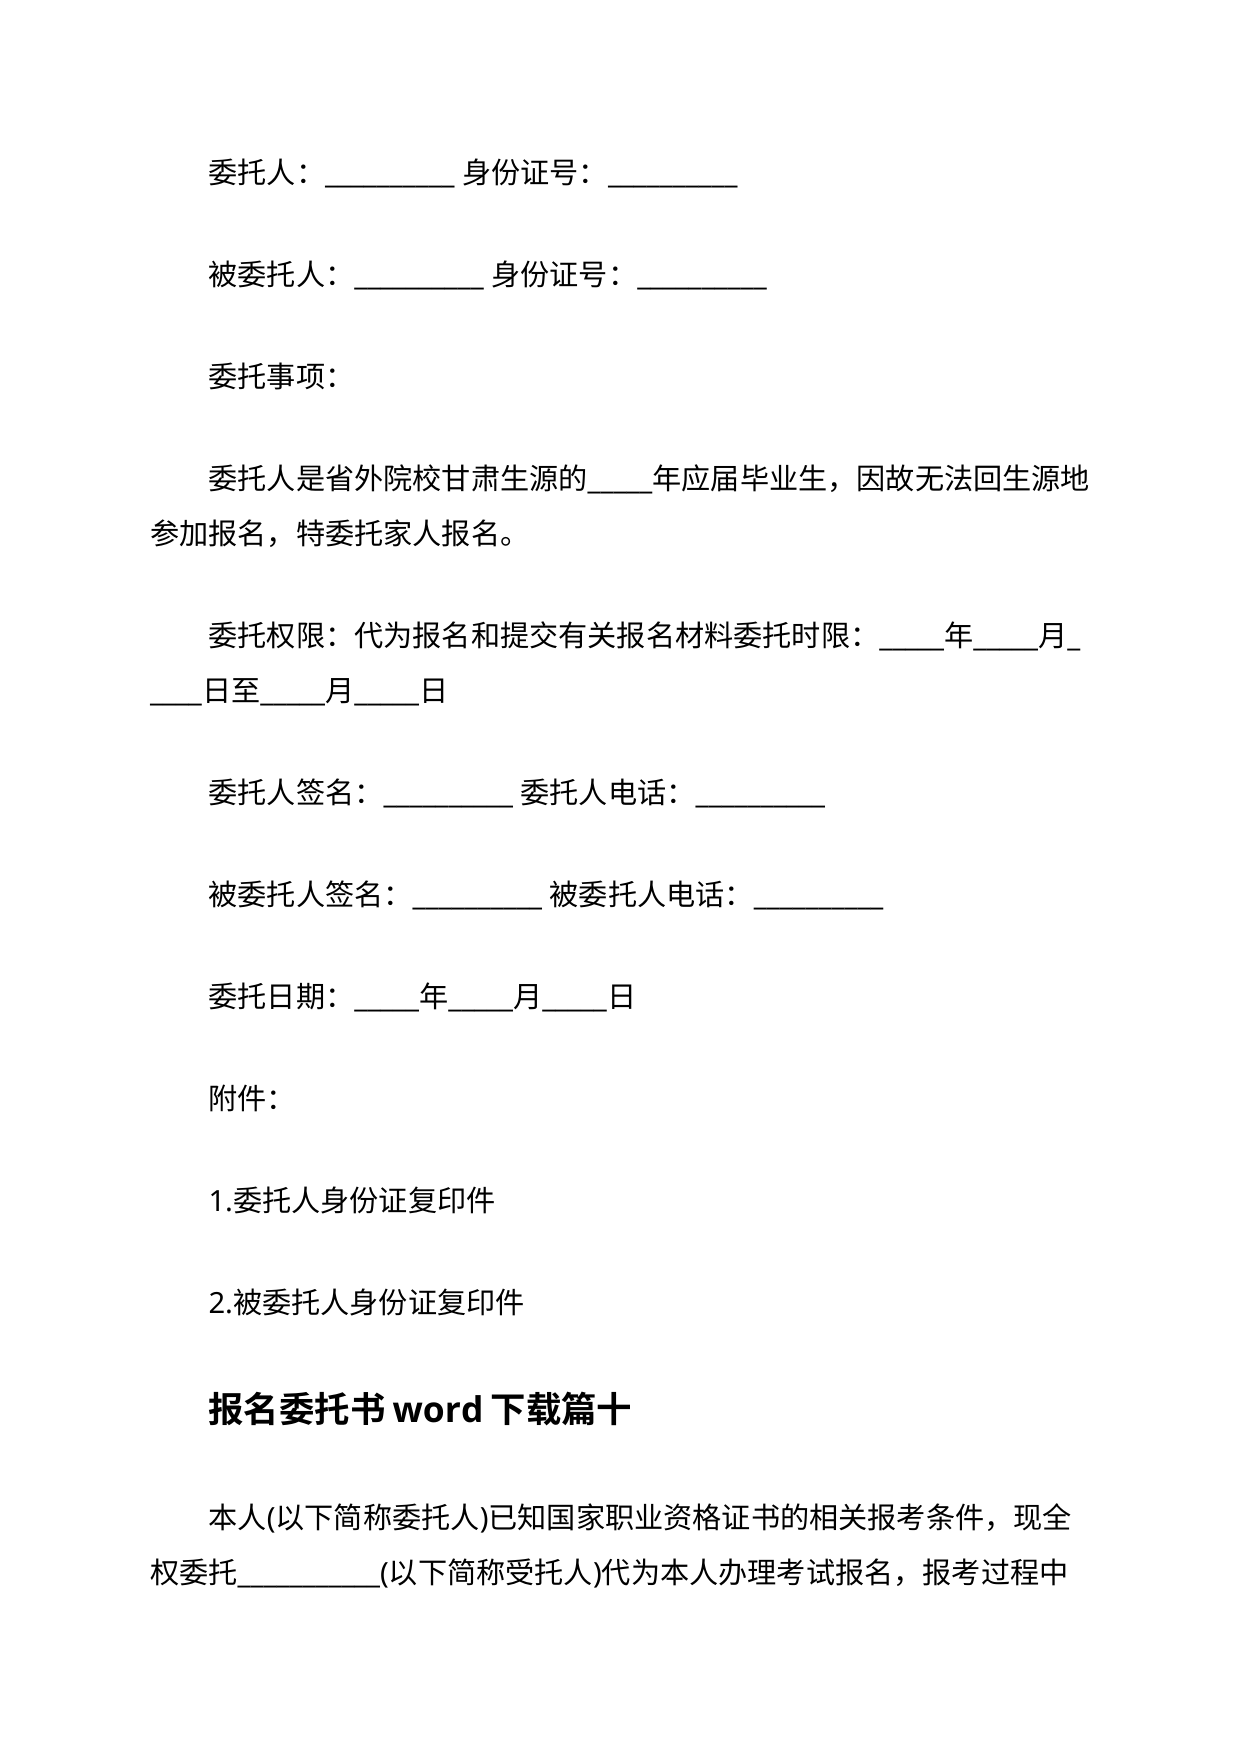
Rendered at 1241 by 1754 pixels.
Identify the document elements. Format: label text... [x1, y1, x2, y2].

text 报名委托书word下载篇十 [150, 1381, 1090, 1432]
text 附件： [150, 1075, 1090, 1118]
text 委托人是省外院校甘肃生源的_____年应届毕业生，因故无法回生源地参加报名，特委托家人报名。 [150, 456, 1090, 553]
text 委托日期：_____年_____月_____日 [150, 973, 1090, 1016]
text 被委托人签名：__________ 被委托人电话：__________ [150, 871, 1090, 914]
text 委托人签名：__________ 委托人电话：__________ [150, 769, 1090, 812]
text 委托事项： [150, 354, 1090, 396]
text 1.委托人身份证复印件 [150, 1177, 1090, 1219]
text 2.被委托人身份证复印件 [150, 1279, 1090, 1322]
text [150, 1495, 1090, 1592]
text 委托权限：代为报名和提交有关报名材料委托时限：_____年_____月_____日至_____月_____日 [150, 612, 1090, 710]
text 委托人：__________ 身份证号：__________ [150, 150, 1090, 192]
text 被委托人：__________ 身份证号：__________ [150, 252, 1090, 294]
